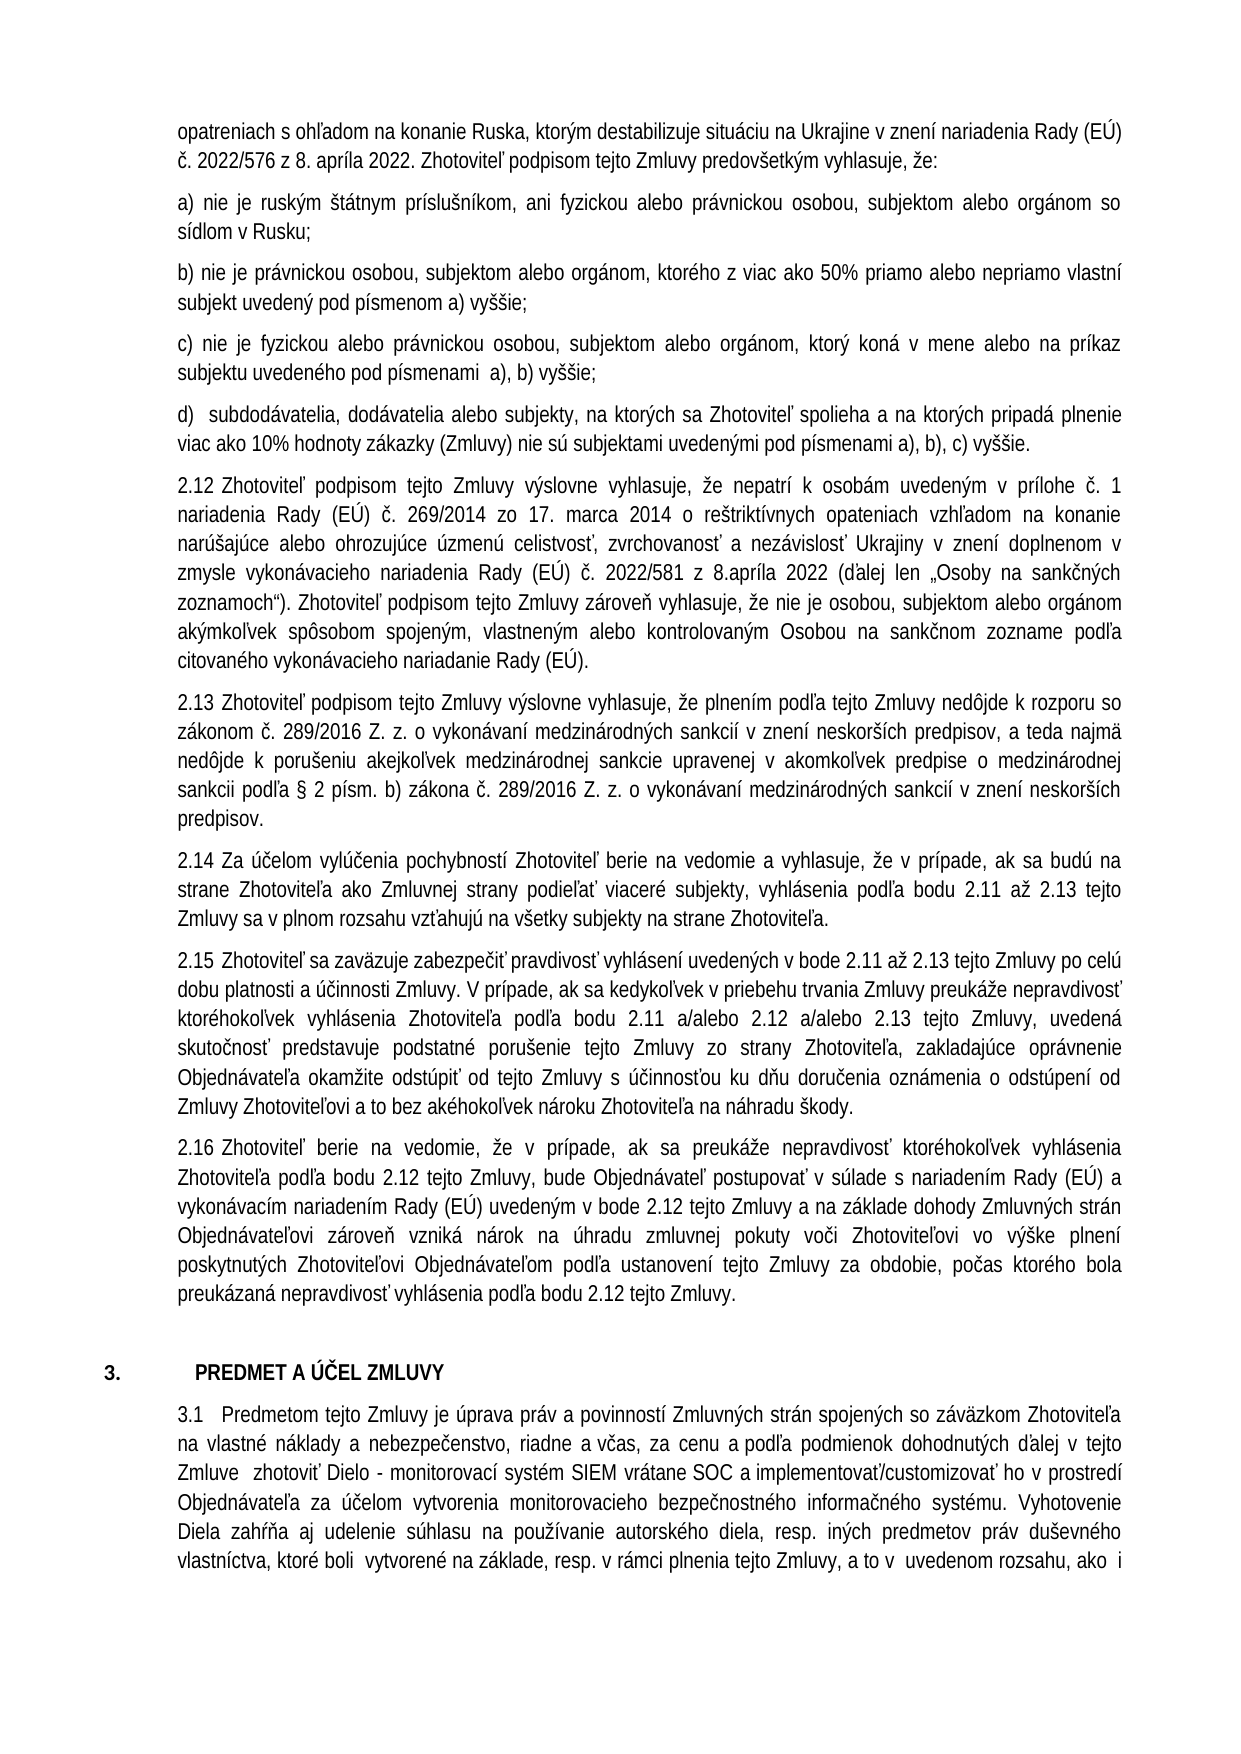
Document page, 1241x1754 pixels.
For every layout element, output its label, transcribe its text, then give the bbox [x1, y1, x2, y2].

list c) nie je fyzickou alebo právnickou osobou, subjektom alebo orgánom, ktorý koná v mene alebo na príkaz subjektu uvedeného pod písmenami a), b) vyššie; [177, 327, 1122, 386]
list 2.14 Za účelom vylúčenia pochybností Zhotoviteľ berie na vedomie a vyhlasuje, že v prípade, ak sa budú na strane Zhotoviteľa ako Zmluvnej strany podieľať viaceré subjekty, vyhlásenia podľa bodu 2.11 až 2.13 tejto Zmluvy sa v plnom rozsahu vzťahujú na všetky subjekty na strane Zhotoviteľa. [177, 844, 1122, 932]
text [177, 115, 1122, 173]
list 2.12 Zhotoviteľ podpisom tejto Zmluvy výslovne vyhlasuje, že nepatrí k osobám uvedeným v prílohe č. 1 nariadenia Rady (EÚ) č. 269/2014 zo 17. marca 2014 o reštriktívnych opateniach vzhľadom na konanie narúšajúce alebo ohrozujúce úzmenú celistvosť, zvrchovanosť a nezávislosť Ukrajiny v znení doplnenom v zmysle vykonávacieho nariadenia Rady (EÚ) č. 2022/581 z 8.apríla 2022 (ďalej len „Osoby na sankčných zoznamoch“). Zhotoviteľ podpisom tejto Zmluvy zároveň vyhlasuje, že nie je osobou, subjektom alebo orgánom akýmkoľvek spôsobom spojeným, vlastneným alebo kontrolovaným Osobou na sankčnom zozname podľa citovaného vykonávacieho nariadanie Rady (EÚ). [177, 469, 1122, 673]
list b) nie je právnickou osobou, subjektom alebo orgánom, ktorého z viac ako 50% priamo alebo nepriamo vlastní subjekt uvedený pod písmenom a) vyššie; [177, 257, 1122, 315]
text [177, 1398, 1122, 1573]
list 2.16 Zhotoviteľ berie na vedomie, že v prípade, ak sa preukáže nepravdivosť ktoréhokoľvek vyhlásenia Zhotoviteľa podľa bodu 2.12 tejto Zmluvy, bude Objednávateľ postupovať v súlade s nariadením Rady (EÚ) a vykonávacím nariadením Rady (EÚ) uvedeným v bode 2.12 tejto Zmluvy a na základe dohody Zmluvných strán Objednávateľovi zároveň vzniká nárok na úhradu zmluvnej pokuty voči Zhotoviteľovi vo výške plnení poskytnutých Zhotoviteľovi Objednávateľom podľa ustanovení tejto Zmluvy za obdobie, počas ktorého bola preukázaná nepravdivosť vyhlásenia podľa bodu 2.12 tejto Zmluvy. [177, 1132, 1122, 1307]
list 2.13 Zhotoviteľ podpisom tejto Zmluvy výslovne vyhlasuje, že plnením podľa tejto Zmluvy nedôjde k rozporu so zákonom č. 289/2016 Z. z. o vykonávaní medzinárodných sankcií v znení neskorších predpisov, a teda najmä nedôjde k porušeniu akejkoľvek medzinárodnej sankcie upravenej v akomkoľvek predpise o medzinárodnej sankcii podľa § 2 písm. b) zákona č. 289/2016 Z. z. o vykonávaní medzinárodných sankcií v znení neskorších predpisov. [177, 686, 1122, 832]
list d) subdodávatelia, dodávatelia alebo subjekty, na ktorých sa Zhotoviteľ spolieha a na ktorých pripadá plnenie viac ako 10% hodnoty zákazky (Zmluvy) nie sú subjektami uvedenými pod písmenami a), b), c) vyššie. [177, 398, 1122, 457]
list a) nie je ruským štátnym príslušníkom, ani fyzickou alebo právnickou osobou, subjektom alebo orgánom so sídlom v Rusku; [177, 186, 1122, 244]
text PREDMET A ÚČEL ZMLUVY [103, 1357, 1122, 1386]
list 2.15 Zhotoviteľ sa zaväzuje zabezpečiť pravdivosť vyhlásení uvedených v bode 2.11 až 2.13 tejto Zmluvy po celú dobu platnosti a účinnosti Zmluvy. V prípade, ak sa kedykoľvek v priebehu trvania Zmluvy preukáže nepravdivosť ktoréhokoľvek vyhlásenia Zhotoviteľa podľa bodu 2.11 a/alebo 2.12 a/alebo 2.13 tejto Zmluvy, uvedená skutočnosť predstavuje podstatné porušenie tejto Zmluvy zo strany Zhotoviteľa, zakladajúce oprávnenie Objednávateľa okamžite odstúpiť od tejto Zmluvy s účinnosťou ku dňu doručenia oznámenia o odstúpení od Zmluvy Zhotoviteľovi a to bez akéhokoľvek nároku Zhotoviteľa na náhradu škody. [177, 944, 1122, 1119]
